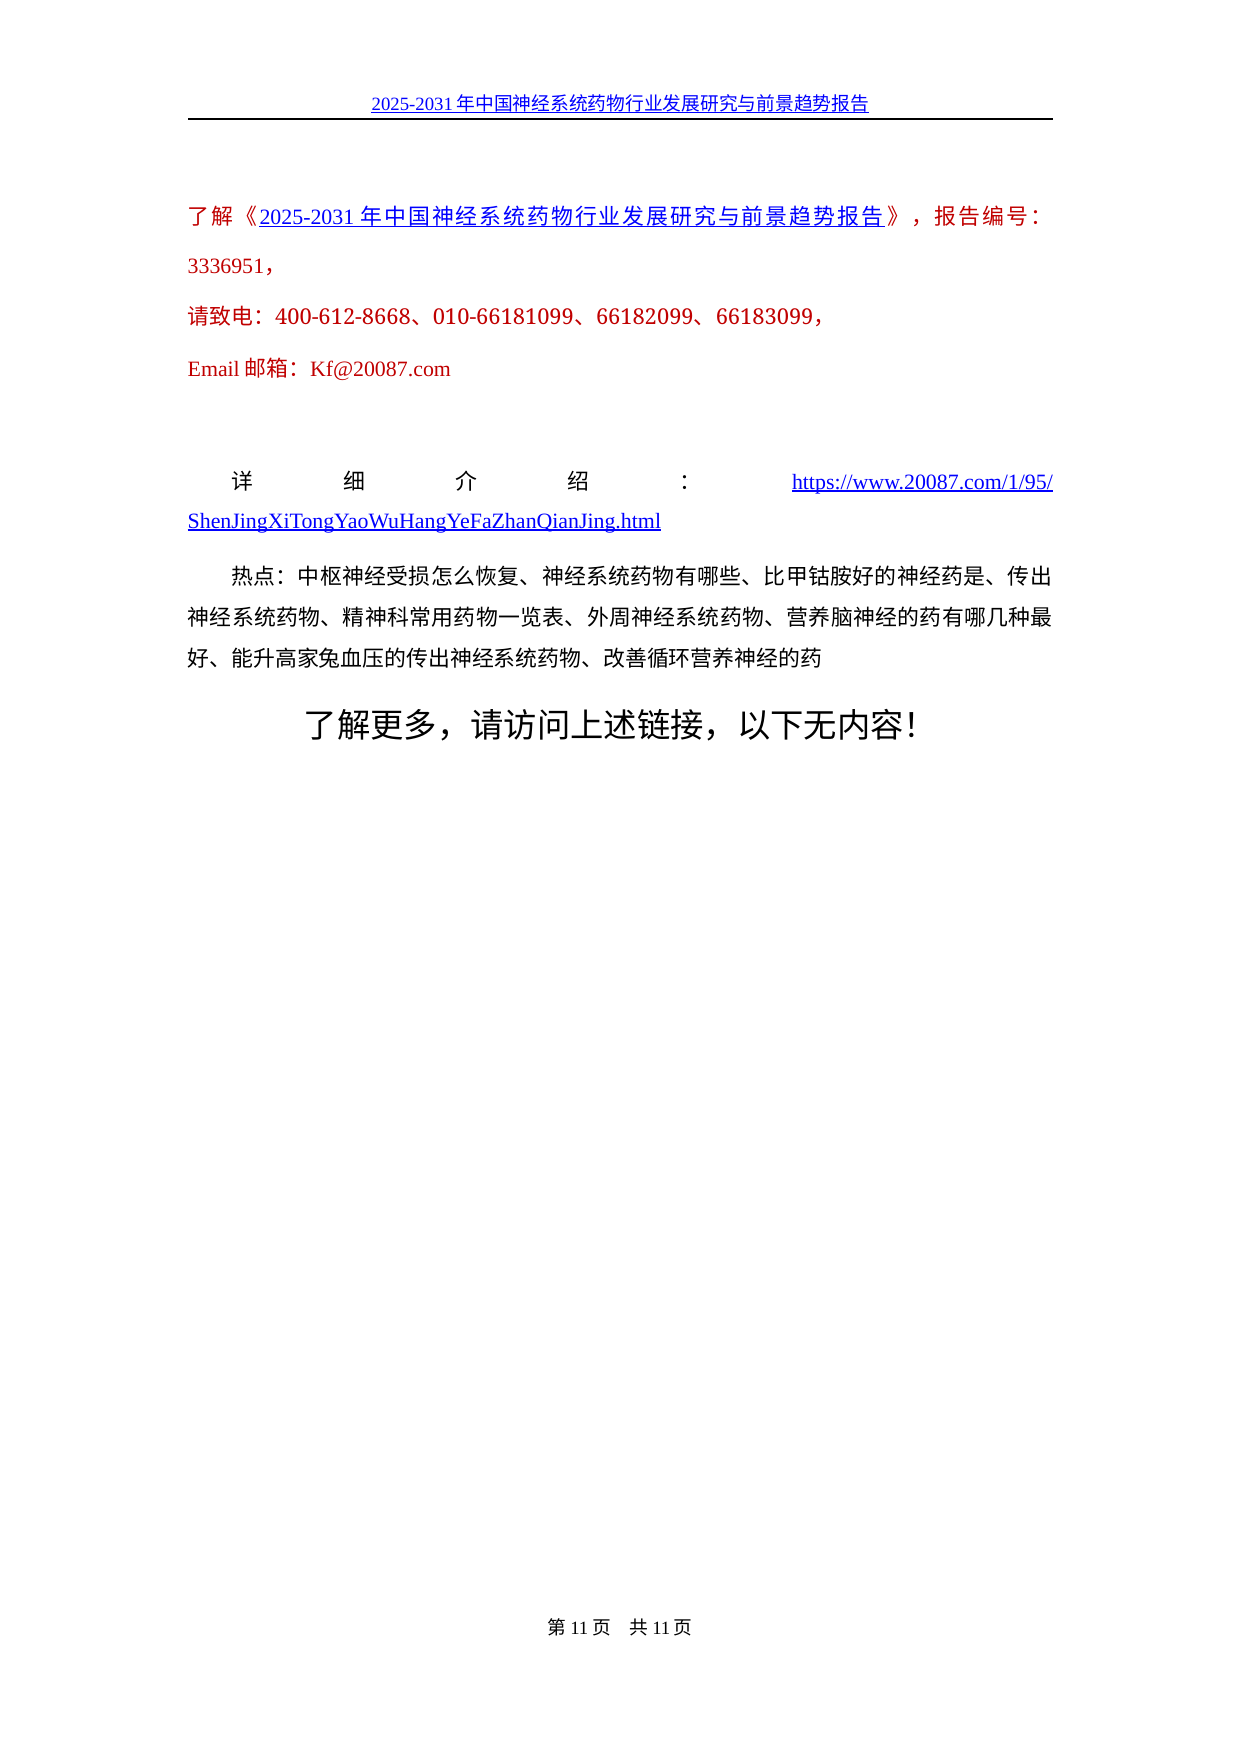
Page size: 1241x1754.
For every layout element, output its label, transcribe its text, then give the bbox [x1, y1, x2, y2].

text 热点：中枢神经受损怎么恢复、神经系统药物有哪些、比甲钴胺好的神经药是、传出神经系统药物、精神科常用药物一览表、外周神经系统药物、营养脑神经的药有哪几种最好、能升高家兔血压的传出神经系统药物、改善循环营养神经的药 [187, 559, 1053, 673]
title 了解更多，请访问上述链接，以下无内容！ [187, 690, 1053, 755]
text 详细介绍：https://www.20087.com/1/95/ShenJingXiTongYaoWuHangYeFaZhanQianJing.html [187, 463, 1053, 536]
text 了解《2025-2031年中国神经系统药物行业发展研究与前景趋势报告》，报告编号：3336951， [187, 198, 1053, 280]
text 请致电：400-612-8668、010-66181099、66182099、66183099， [187, 299, 1053, 331]
text Email邮箱：Kf@20087.com [187, 350, 1053, 383]
